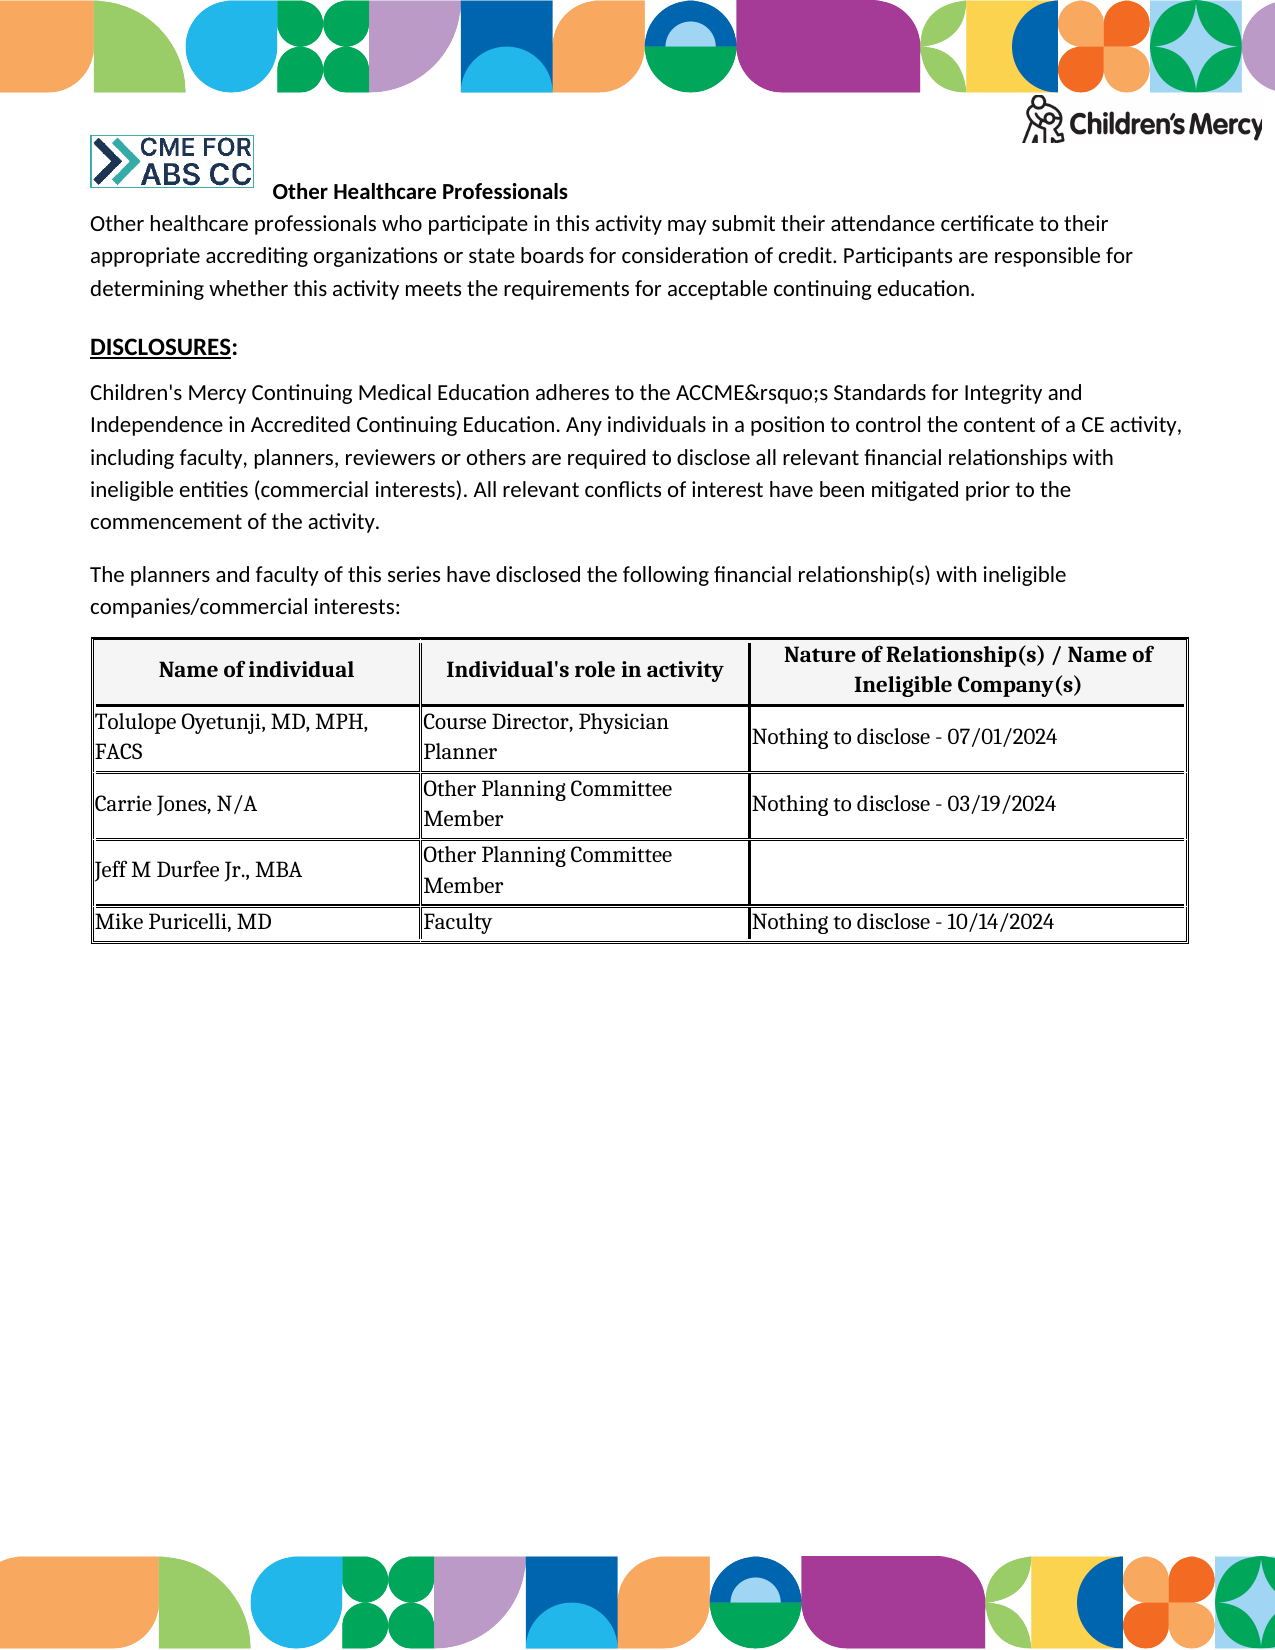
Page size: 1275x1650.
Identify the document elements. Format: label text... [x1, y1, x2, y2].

table_cell Nothing to disclose - 03/19/2024 [749, 771, 1187, 837]
text Other healthcare professionals who participate in this activity may submit their attendance certificate to their appropriate accrediting organizations or state boards for consideration of credit. Participants are responsible for determining whether this activity meets the requirements for acceptable continuing education. [90, 209, 1185, 302]
text Other Healthcare Professionals [90, 177, 1185, 205]
table_cell Faculty [421, 908, 749, 941]
picture [0, 1556, 1275, 1649]
table_cell [751, 838, 1186, 904]
picture [0, 0, 1275, 93]
picture [1021, 95, 1262, 142]
table_cell Jeff M Durfee Jr., MBA [94, 838, 419, 904]
table_header Nature of Relationship(s) / Name of Ineligible Company(s) [749, 640, 1186, 704]
text DISCLOSURES: [90, 331, 1185, 361]
table_cell Other Planning Committee Member [422, 774, 748, 837]
table_cell Nothing to disclose - 07/01/2024 [751, 704, 1186, 771]
table_cell Mike Puricelli, MD [94, 904, 421, 941]
table_cell Carrie Jones, N/A [92, 771, 421, 837]
picture [90, 135, 254, 188]
table_cell Other Planning Committee Member [422, 841, 748, 904]
text The planners and faculty of this series have disclosed the following financial relationship(s) with ineligible companies/commercial interests: [90, 560, 1185, 620]
table_header Individual's role in activity [421, 640, 749, 704]
text Children's Mercy Continuing Medical Education adheres to the ACCME&rsquo;s Standards for Integrity and Independence in Accredited Continuing Education. Any individuals in a position to control the content of a CE activity, including faculty, planners, reviewers or others are required to disclose all relevant financial relationships with ineligible entities (commercial interests). All relevant conflicts of interest have been mitigated prior to the commencement of the activity. [90, 378, 1185, 535]
table_header Name of individual [94, 640, 421, 704]
table_cell Course Director, Physician Planner [422, 707, 748, 771]
table_cell Nothing to disclose - 10/14/2024 [749, 904, 1186, 941]
table_cell Tolulope Oyetunji, MD, MPH, FACS [94, 704, 419, 771]
